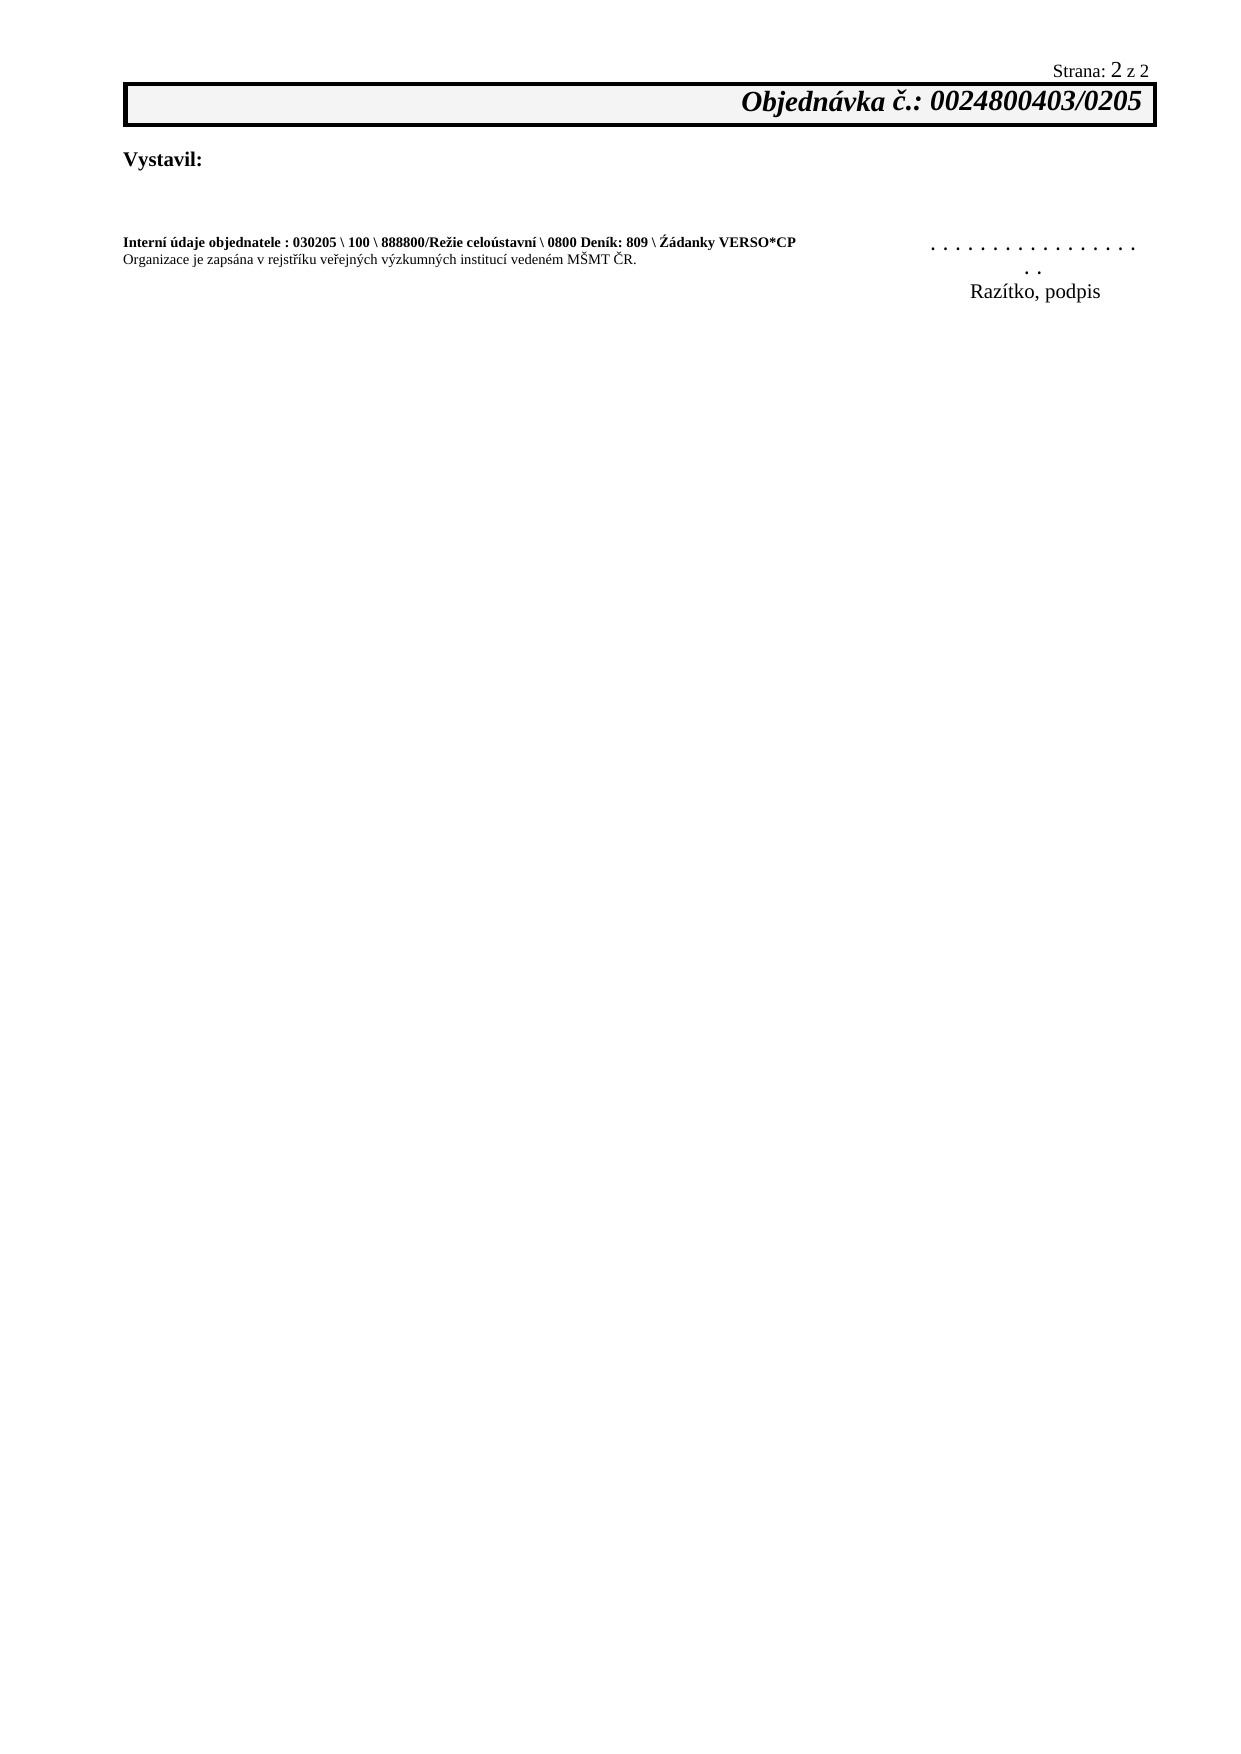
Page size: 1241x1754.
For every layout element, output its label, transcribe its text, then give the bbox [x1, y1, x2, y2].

text ................... [922, 231, 1144, 279]
text Organizace je zapsána v rejstříku veřejných výzkumných institucí vedeném MŠMT ČR. [123, 250, 807, 267]
text Razítko, podpis [922, 279, 1148, 303]
text Interní údaje objednatele : 030205 \ 100 \ 888800/Režie celoústavní \ 0800 Deník: 809 \ Źádanky VERSO*CP [123, 234, 807, 250]
subtitle Vystavil: [123, 147, 807, 171]
